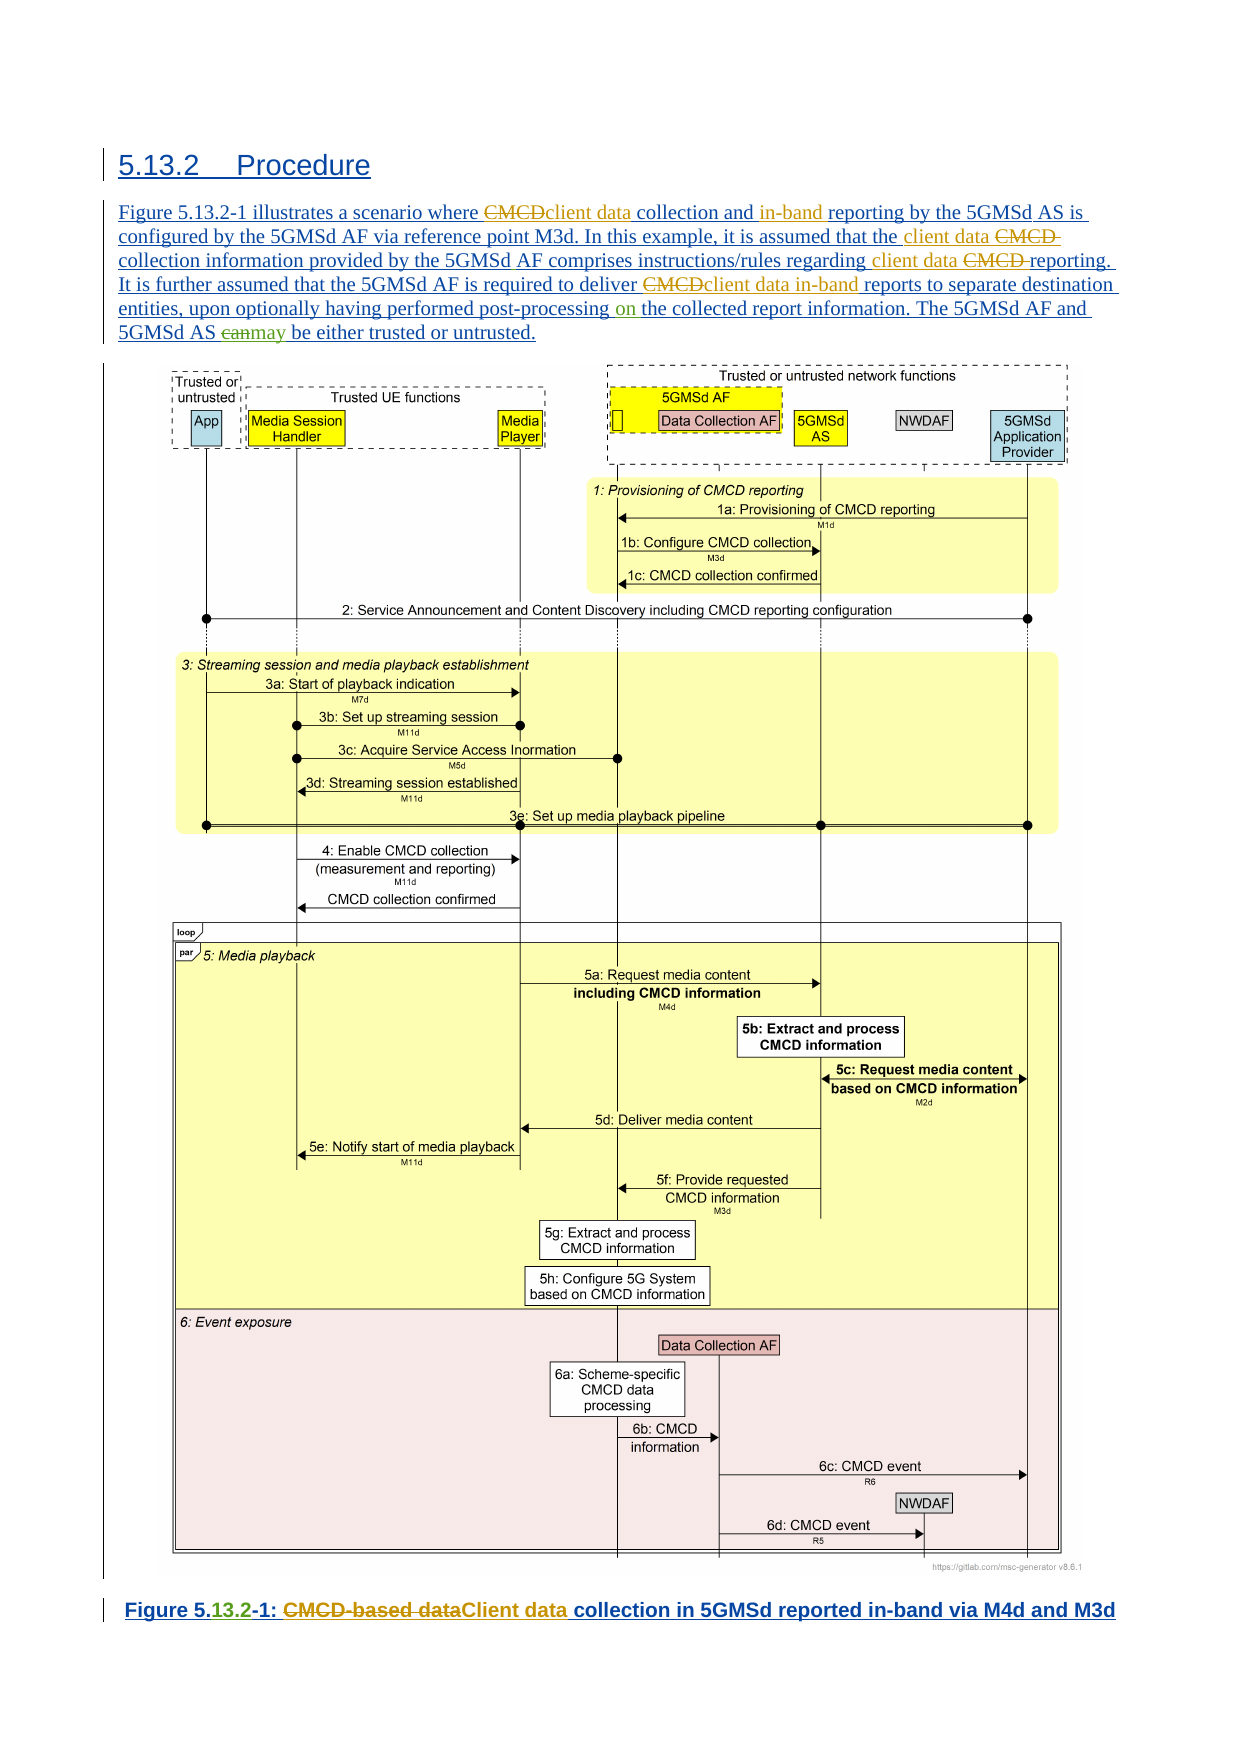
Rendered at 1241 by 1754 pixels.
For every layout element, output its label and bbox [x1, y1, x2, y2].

picture [156, 363, 1084, 1575]
